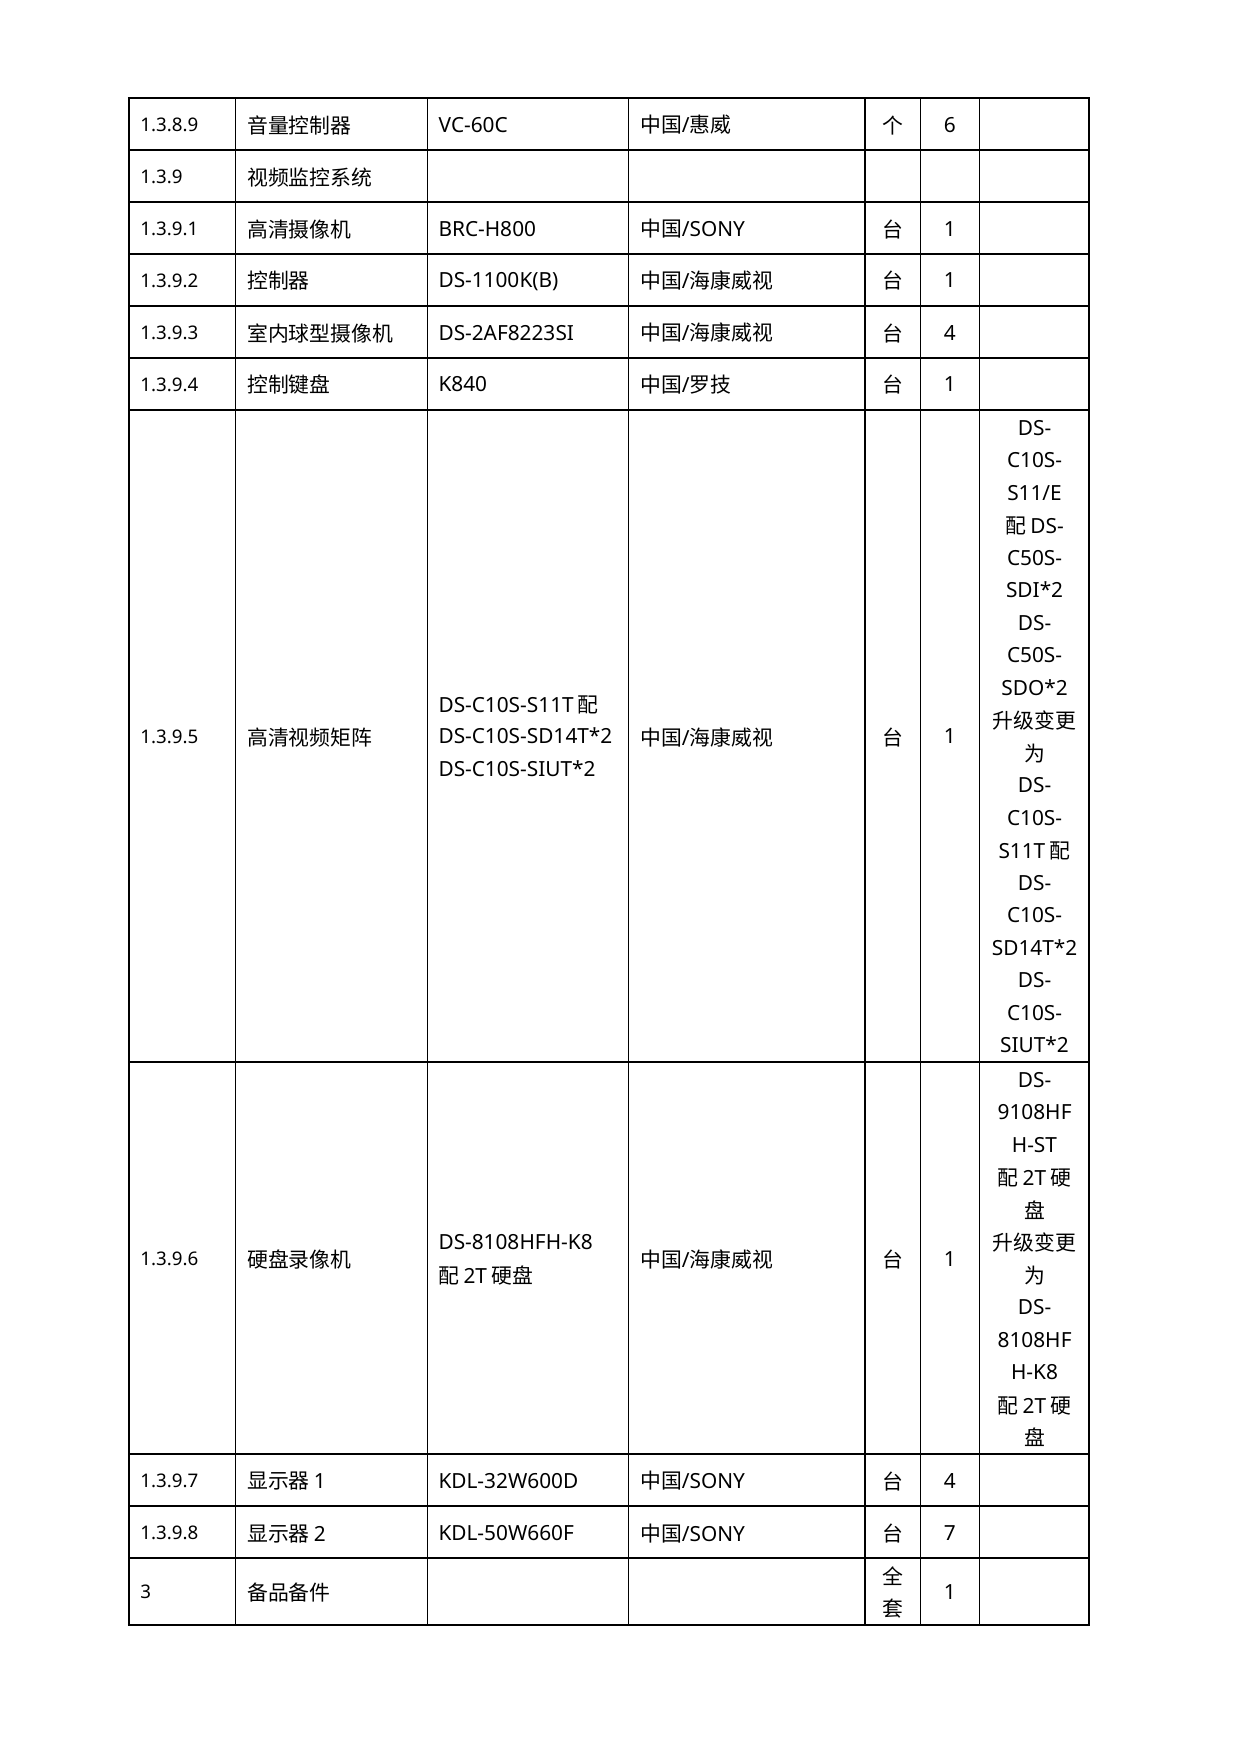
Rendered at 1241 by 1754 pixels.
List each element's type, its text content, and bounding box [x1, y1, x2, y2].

table_cell [980, 307, 1088, 357]
table_cell [428, 151, 628, 201]
table_cell [629, 151, 864, 201]
table_cell 个 [866, 99, 920, 149]
table_cell 备品备件 [236, 1559, 427, 1624]
table_cell 1 [921, 255, 979, 305]
table_cell 1.3.9.2 [130, 255, 235, 305]
table_cell 显示器1 [236, 1455, 427, 1505]
table_cell 台 [866, 255, 920, 305]
table_cell [980, 151, 1088, 201]
table_cell DS-C10S-S11T配DS-C10S-SD14T*2 DS-C10S-SIUT*2 [428, 411, 628, 1061]
table_cell 中国/SONY [629, 1507, 864, 1557]
table_cell [428, 1559, 628, 1624]
table_cell [980, 1507, 1088, 1557]
table_cell 1.3.9.6 [130, 1063, 235, 1453]
table_cell 中国/惠威 [629, 99, 864, 149]
table_cell 1.3.9.1 [130, 203, 235, 253]
table_cell 硬盘录像机 [236, 1063, 427, 1453]
table_cell 高清摄像机 [236, 203, 427, 253]
table_cell 台 [866, 203, 920, 253]
table_cell 台 [866, 1507, 920, 1557]
table_cell [980, 1455, 1088, 1505]
table_cell 台 [866, 359, 920, 409]
table_cell 台 [866, 1455, 920, 1505]
table_cell 高清视频矩阵 [236, 411, 427, 1061]
table_cell DS-1100K(B) [428, 255, 628, 305]
table_cell DS-C10S-S11/E 配DS-C50S-SDI*2 DS-C50S-SDO*2 升级变更为 DS-C10S-S11T配DS-C10S-SD14T*2 DS-C10S-SIUT*2 [980, 411, 1088, 1061]
table_cell 4 [921, 1455, 979, 1505]
table_cell [629, 1559, 864, 1624]
table_cell KDL-50W660F [428, 1507, 628, 1557]
table_cell 控制器 [236, 255, 427, 305]
table_cell 1 [921, 1063, 979, 1453]
table_cell 中国/SONY [629, 203, 864, 253]
table_cell 1.3.9 [130, 151, 235, 201]
table_cell [980, 99, 1088, 149]
table_cell 4 [921, 307, 979, 357]
table_cell VC-60C [428, 99, 628, 149]
table_cell [980, 359, 1088, 409]
table_cell [921, 151, 979, 201]
table_cell DS-9108HFH-ST 配2T硬盘 升级变更为 DS-8108HFH-K8 配2T硬盘 [980, 1063, 1088, 1453]
table_cell 1.3.8.9 [130, 99, 235, 149]
table_cell 台 [866, 307, 920, 357]
table_cell BRC-H800 [428, 203, 628, 253]
table_cell 7 [921, 1507, 979, 1557]
table_cell 1 [921, 359, 979, 409]
table_cell 台 [866, 411, 920, 1061]
table_cell 6 [921, 99, 979, 149]
table_cell 室内球型摄像机 [236, 307, 427, 357]
table_cell [980, 1559, 1088, 1624]
table_cell KDL-32W600D [428, 1455, 628, 1505]
table_cell 台 [866, 1063, 920, 1453]
table_cell 1 [921, 411, 979, 1061]
table_cell 3 [130, 1559, 235, 1624]
table_cell [980, 255, 1088, 305]
table_cell 全套 [866, 1559, 920, 1624]
table_cell 1.3.9.7 [130, 1455, 235, 1505]
table_cell DS-2AF8223SI [428, 307, 628, 357]
table_cell 中国/海康威视 [629, 1063, 864, 1453]
table_cell K840 [428, 359, 628, 409]
table_cell 1 [921, 203, 979, 253]
table_cell 中国/SONY [629, 1455, 864, 1505]
table_cell 中国/海康威视 [629, 411, 864, 1061]
table_cell 显示器2 [236, 1507, 427, 1557]
table_cell DS-8108HFH-K8 配2T硬盘 [428, 1063, 628, 1453]
table_cell 中国/罗技 [629, 359, 864, 409]
table_cell 1.3.9.4 [130, 359, 235, 409]
table_cell 1 [921, 1559, 979, 1624]
table_cell 1.3.9.8 [130, 1507, 235, 1557]
table_cell [866, 151, 920, 201]
table_cell 1.3.9.3 [130, 307, 235, 357]
table_cell [980, 203, 1088, 253]
table_cell 中国/海康威视 [629, 307, 864, 357]
table_cell 控制键盘 [236, 359, 427, 409]
table_cell 视频监控系统 [236, 151, 427, 201]
table_cell 音量控制器 [236, 99, 427, 149]
table_cell 1.3.9.5 [130, 411, 235, 1061]
table_cell 中国/海康威视 [629, 255, 864, 305]
